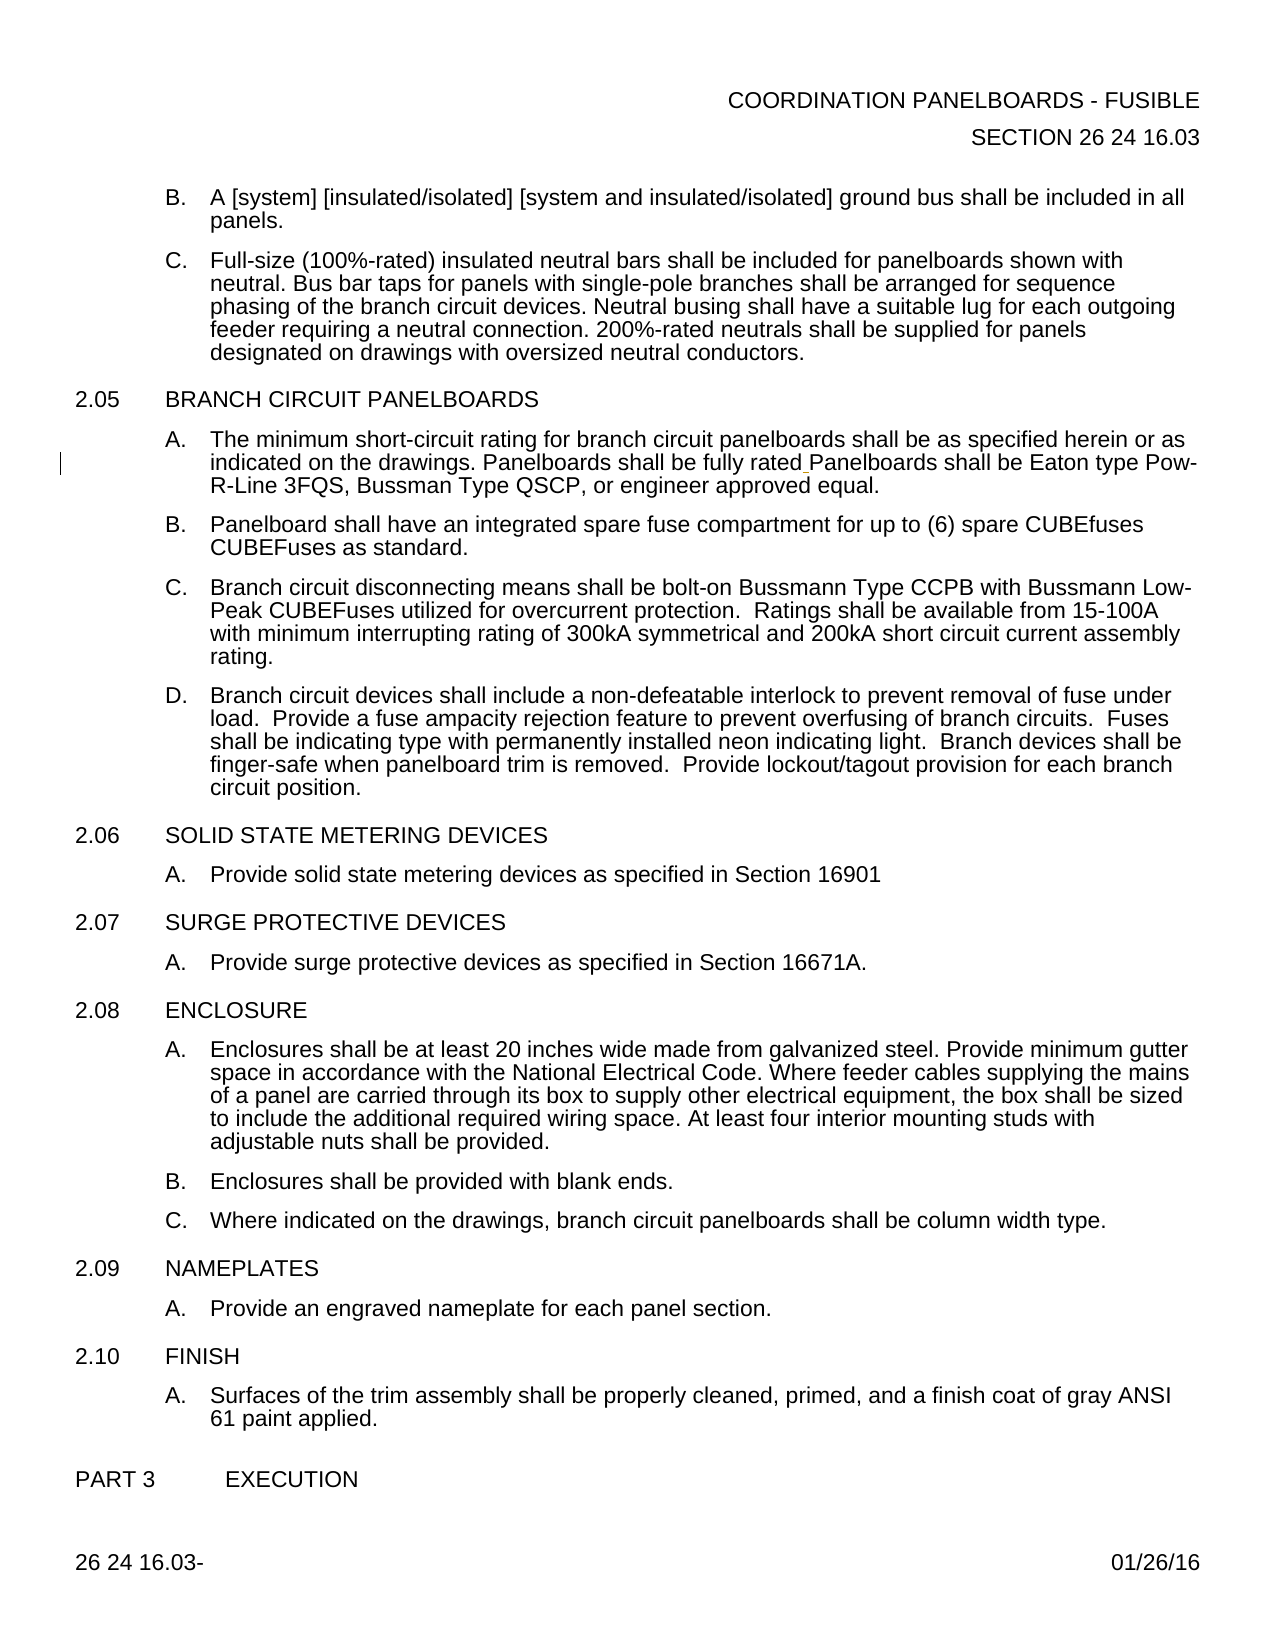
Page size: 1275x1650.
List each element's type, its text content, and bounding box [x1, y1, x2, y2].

subtitle branch circuit Panelboards [75, 389, 1200, 412]
subtitle Surfaces of the trim assembly shall be properly cleaned, primed, and a finish coat of gray ANSI 61 paint applied. [165, 1385, 1200, 1431]
subtitle Full-size (100%-rated) insulated neutral bars shall be included for panelboards shown with neutral. Bus bar taps for panels with single-pole branches shall be arranged for sequence phasing of the branch circuit devices. Neutral busing shall have a suitable lug for each outgoing feeder requiring a neutral connection. 200%-rated neutrals shall be supplied for panels designated on drawings with oversized neutral conductors. [165, 250, 1200, 364]
subtitle Where indicated on the drawings, branch circuit panelboards shall be column width type. [165, 1210, 1200, 1233]
subtitle Provide an engraved nameplate for each panel section. [165, 1298, 1200, 1321]
subtitle surge protective devices [75, 912, 1200, 935]
subtitle A [system] [insulated/isolated] [system and insulated/isolated] ground bus shall be included in all panels. [165, 187, 1200, 233]
subtitle Panelboard shall have an integrated spare fuse compartment for up to (6) spare CUBEfuses CUBEFuses as standard. [165, 514, 1200, 560]
subtitle The minimum short-circuit rating for branch circuit panelboards shall be as specified herein or as indicated on the drawings. Panelboards shall be fully ratedPanelboards shall be Eaton type Pow-R-Line 3FQS, Bussman Type QSCP, or engineer approved equal. [165, 429, 1200, 498]
subtitle execution [75, 1469, 1200, 1492]
subtitle enclosure [75, 1000, 1200, 1023]
subtitle Branch circuit devices shall include a non-defeatable interlock to prevent removal of fuse under load. Provide a fuse ampacity rejection feature to prevent overfusing of branch circuits. Fuses shall be indicating type with permanently installed neon indicating light. Branch devices shall be finger-safe when panelboard trim is removed. Provide lockout/tagout provision for each branch circuit position. [165, 685, 1200, 800]
subtitle Enclosures shall be at least 20 inches wide made from galvanized steel. Provide minimum gutter space in accordance with the National Electrical Code. Where feeder cables supplying the mains of a panel are carried through its box to supply other electrical equipment, the box shall be sized to include the additional required wiring space. At least four interior mounting studs with adjustable nuts shall be provided. [165, 1039, 1200, 1154]
subtitle Provide surge protective devices as specified in Section 16671A. [165, 952, 1200, 975]
subtitle nameplates [75, 1258, 1200, 1281]
subtitle Branch circuit disconnecting means shall be bolt-on Bussmann Type CCPB with Bussmann Low-Peak CUBEFuses utilized for overcurrent protection. Ratings shall be available from 15-100A with minimum interrupting rating of 300kA symmetrical and 200kA short circuit current assembly rating. [165, 577, 1200, 669]
subtitle Provide solid state metering devices as specified in Section 16901 [165, 864, 1200, 887]
subtitle finish [75, 1346, 1200, 1369]
subtitle METERING DEVICES [75, 825, 1200, 848]
subtitle Enclosures shall be provided with blank ends. [165, 1171, 1200, 1194]
